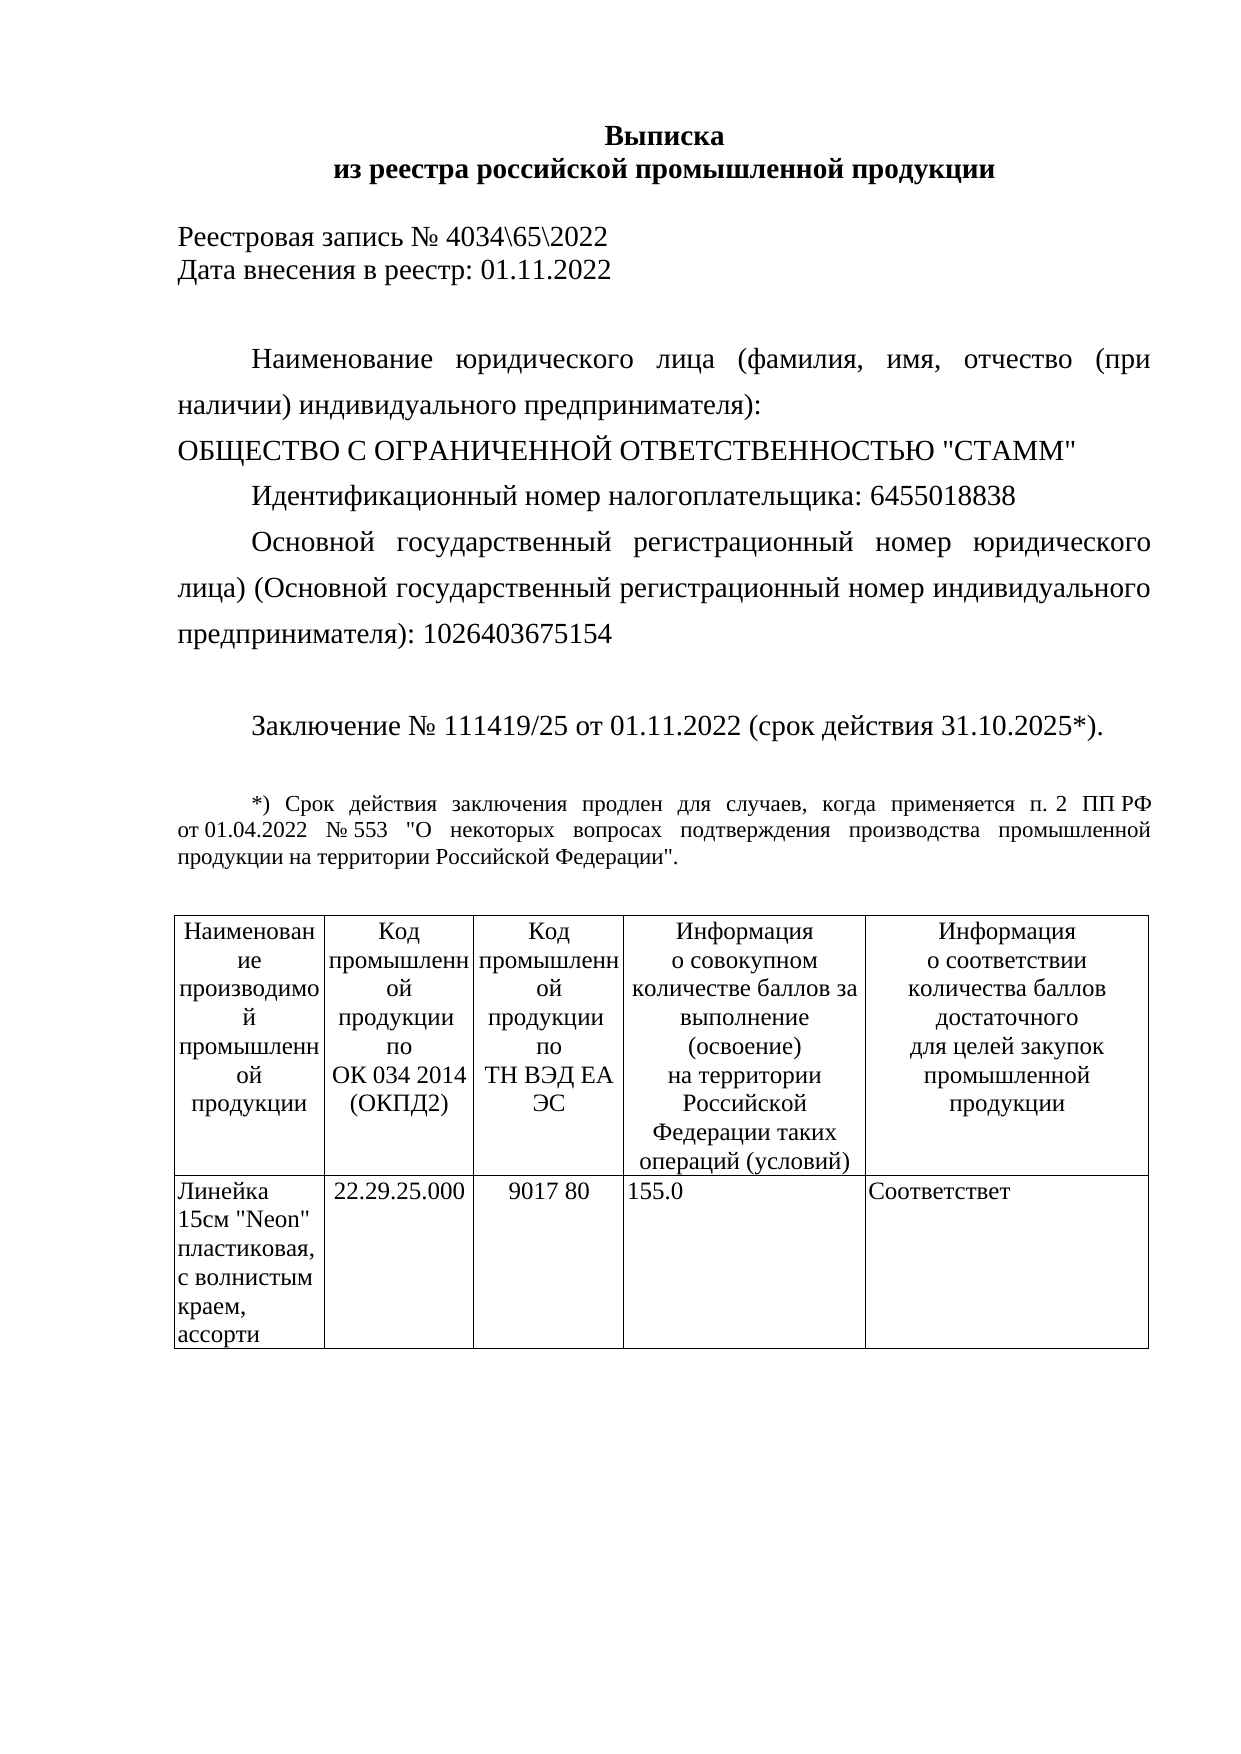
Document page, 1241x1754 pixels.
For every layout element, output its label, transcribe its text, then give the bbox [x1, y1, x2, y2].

table_header Информация о совокупном количестве баллов за выполнение (освоение) на территории Российской Федерации таких операций (условий) [624, 916, 865, 1175]
text из реестра российской промышленной продукции [177, 152, 1152, 185]
text Наименование юридического лица (фамилия, имя, отчество (при наличии) индивидуального предпринимателя): [177, 332, 1152, 423]
text *) Срок действия заключения продлен для случаев, когда применяется п. 2 ПП РФ от 01.04.2022 № 553 "О некоторых вопросах подтверждения производства промышленной продукции на территории Российской Федерации". [177, 790, 1152, 869]
table_header Наименование производимой промышленной продукции [175, 916, 324, 1175]
text Дата внесения в реестр: 01.11.2022 [177, 252, 1152, 286]
text Заключение № 111419/25 от 01.11.2022 (срок действия 31.10.2025*). [177, 698, 1152, 744]
text Реестровая запись № 4034\65\2022 [177, 219, 1152, 252]
table_cell 9017 80 [474, 1176, 623, 1348]
table_header Информация о соответствии количества баллов достаточного для целей закупок промышленной продукции [866, 916, 1148, 1175]
table_header Код промышленной продукции по ОК 034 2014 (ОКПД2) [325, 916, 473, 1175]
table_cell Соответствет [866, 1176, 1148, 1348]
text ОБЩЕСТВО С ОГРАНИЧЕННОЙ ОТВЕТСТВЕННОСТЬЮ "СТАММ" [177, 423, 1152, 469]
text Основной государственный регистрационный номер юридического лица) (Основной государственный регистрационный номер индивидуального предпринимателя): 1026403675154 [177, 515, 1152, 652]
text Идентификационный номер налогоплательщика: 6455018838 [177, 469, 1152, 515]
table_cell 155.0 [624, 1176, 865, 1348]
text Выписка [177, 118, 1152, 152]
table_cell 22.29.25.000 [325, 1176, 473, 1348]
table_cell Линейка 15см "Neon" пластиковая, с волнистым краем, ассорти [175, 1176, 324, 1348]
table_header Код промышленной продукции по ТН ВЭД ЕАЭС [474, 916, 623, 1175]
